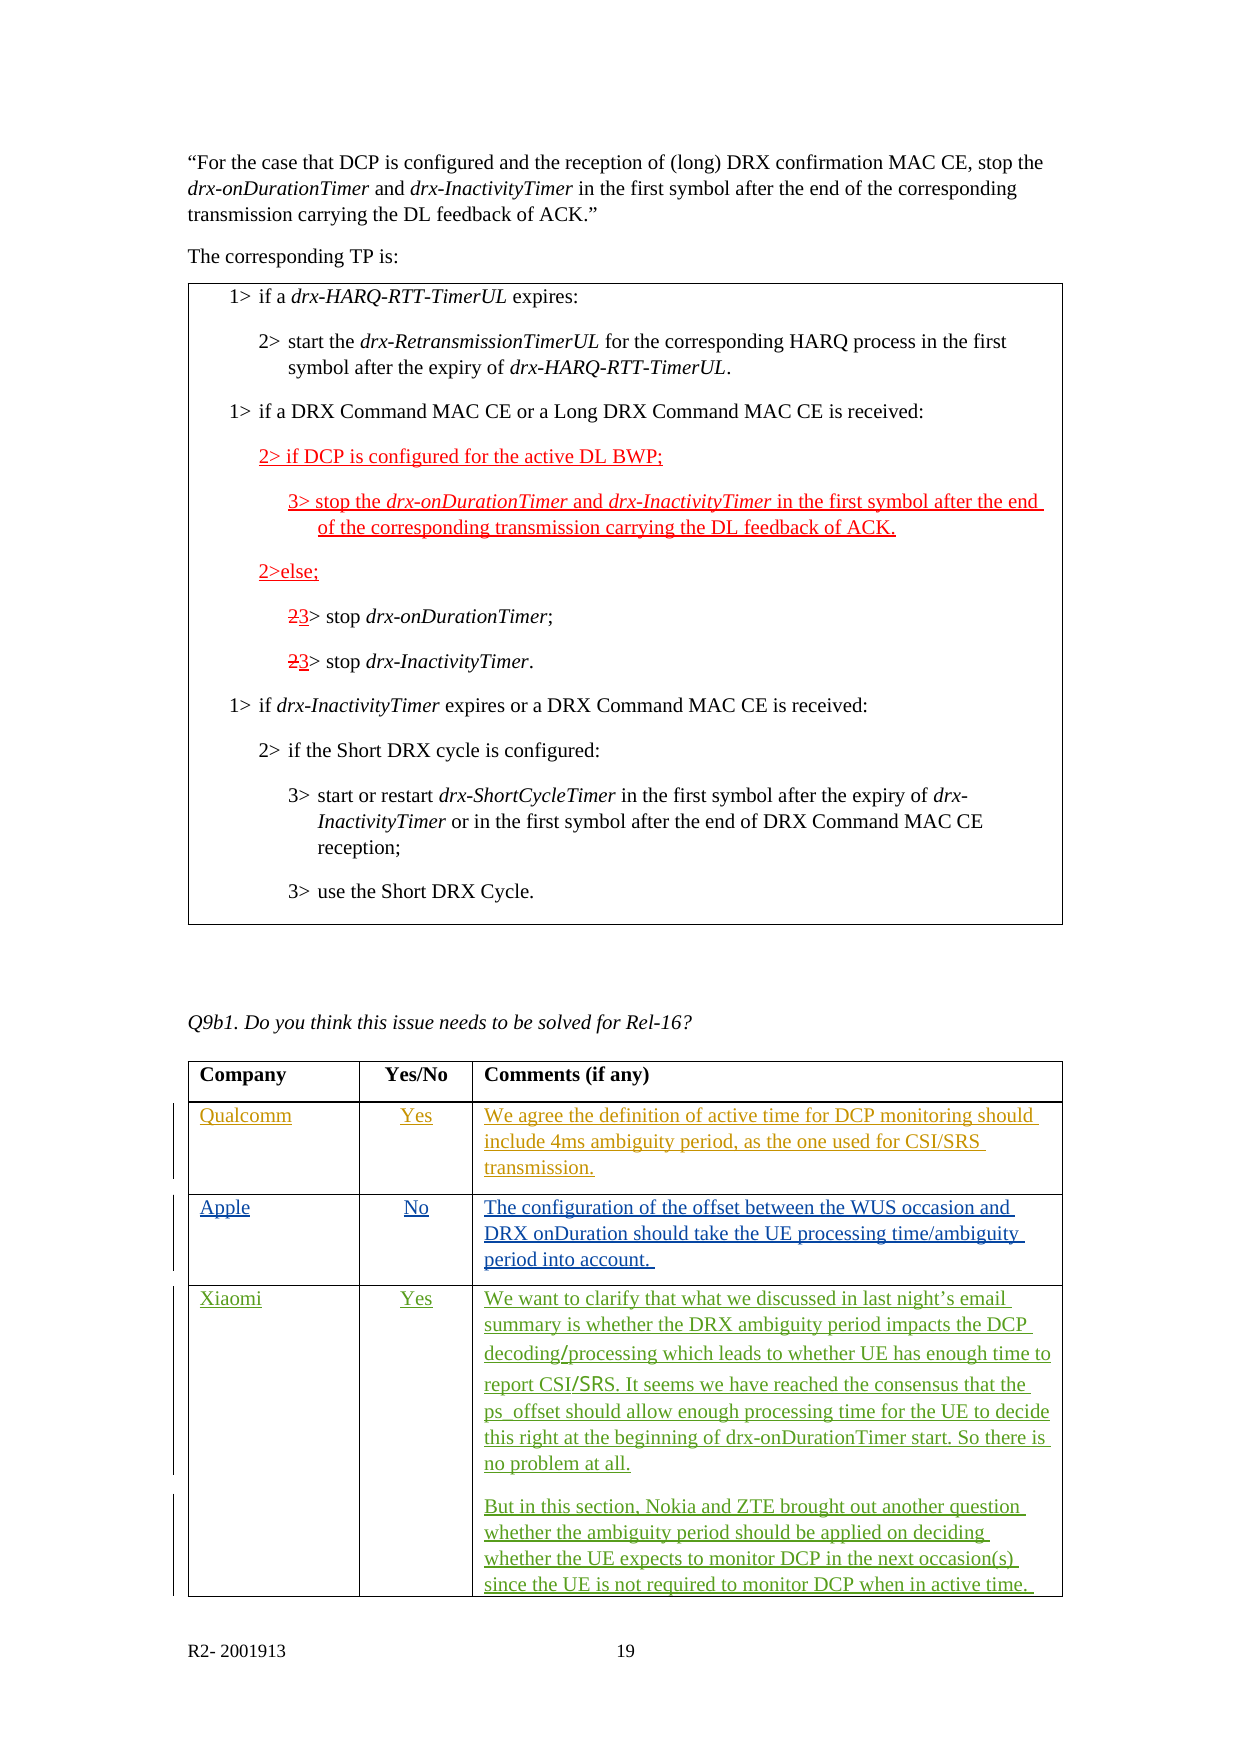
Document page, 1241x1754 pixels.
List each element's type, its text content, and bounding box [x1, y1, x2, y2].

table_header Comments (if any) [473, 1062, 1062, 1101]
table_cell [189, 1195, 359, 1285]
table_header 1> if a drx-HARQ-RTT-TimerUL expires: 2> start the drx-RetransmissionTimerUL for the corresponding HARQ process in the first symbol after the expiry of drx-HARQ-RTT-TimerUL. 1> if a DRX Command MAC CE or a Long DRX Command MAC CE is received: 2> if DCP is configured for the active DL BWP; 3> stop the drx-onDurationTimer and drx-InactivityTimer in the first symbol after the end of the corresponding transmission carrying the DL feedback of ACK. 2>else; 23> stop drx-onDurationTimer; 23> stop drx-InactivityTimer. 1> if drx-InactivityTimer expires or a DRX Command MAC CE is received: 2> if the Short DRX cycle is configured: 3> start or restart drx-ShortCycleTimer in the first symbol after the expiry of drx-InactivityTimer or in the first symbol after the end of DRX Command MAC CE reception; 3> use the Short DRX Cycle. [189, 284, 1062, 924]
table_cell [360, 1103, 472, 1194]
table_cell [189, 1286, 359, 1596]
table_cell [189, 1103, 359, 1194]
table_cell [360, 1195, 472, 1285]
table_cell [360, 1286, 472, 1596]
text Q9b1. Do you think this issue needs to be solved for Rel-16? [187, 1010, 1063, 1034]
table_cell [473, 1103, 1062, 1194]
text “For the case that DCP is configured and the reception of (long) DRX confirmation MAC CE, stop the drx-onDurationTimer and drx-InactivityTimer in the first symbol after the end of the corresponding transmission carrying the DL feedback of ACK.” [187, 150, 1063, 226]
table_cell [473, 1195, 1062, 1285]
table_header Company [189, 1062, 359, 1101]
table_header Yes/No [360, 1062, 472, 1101]
table_cell [473, 1286, 1062, 1596]
text The corresponding TP is: [187, 244, 1063, 268]
